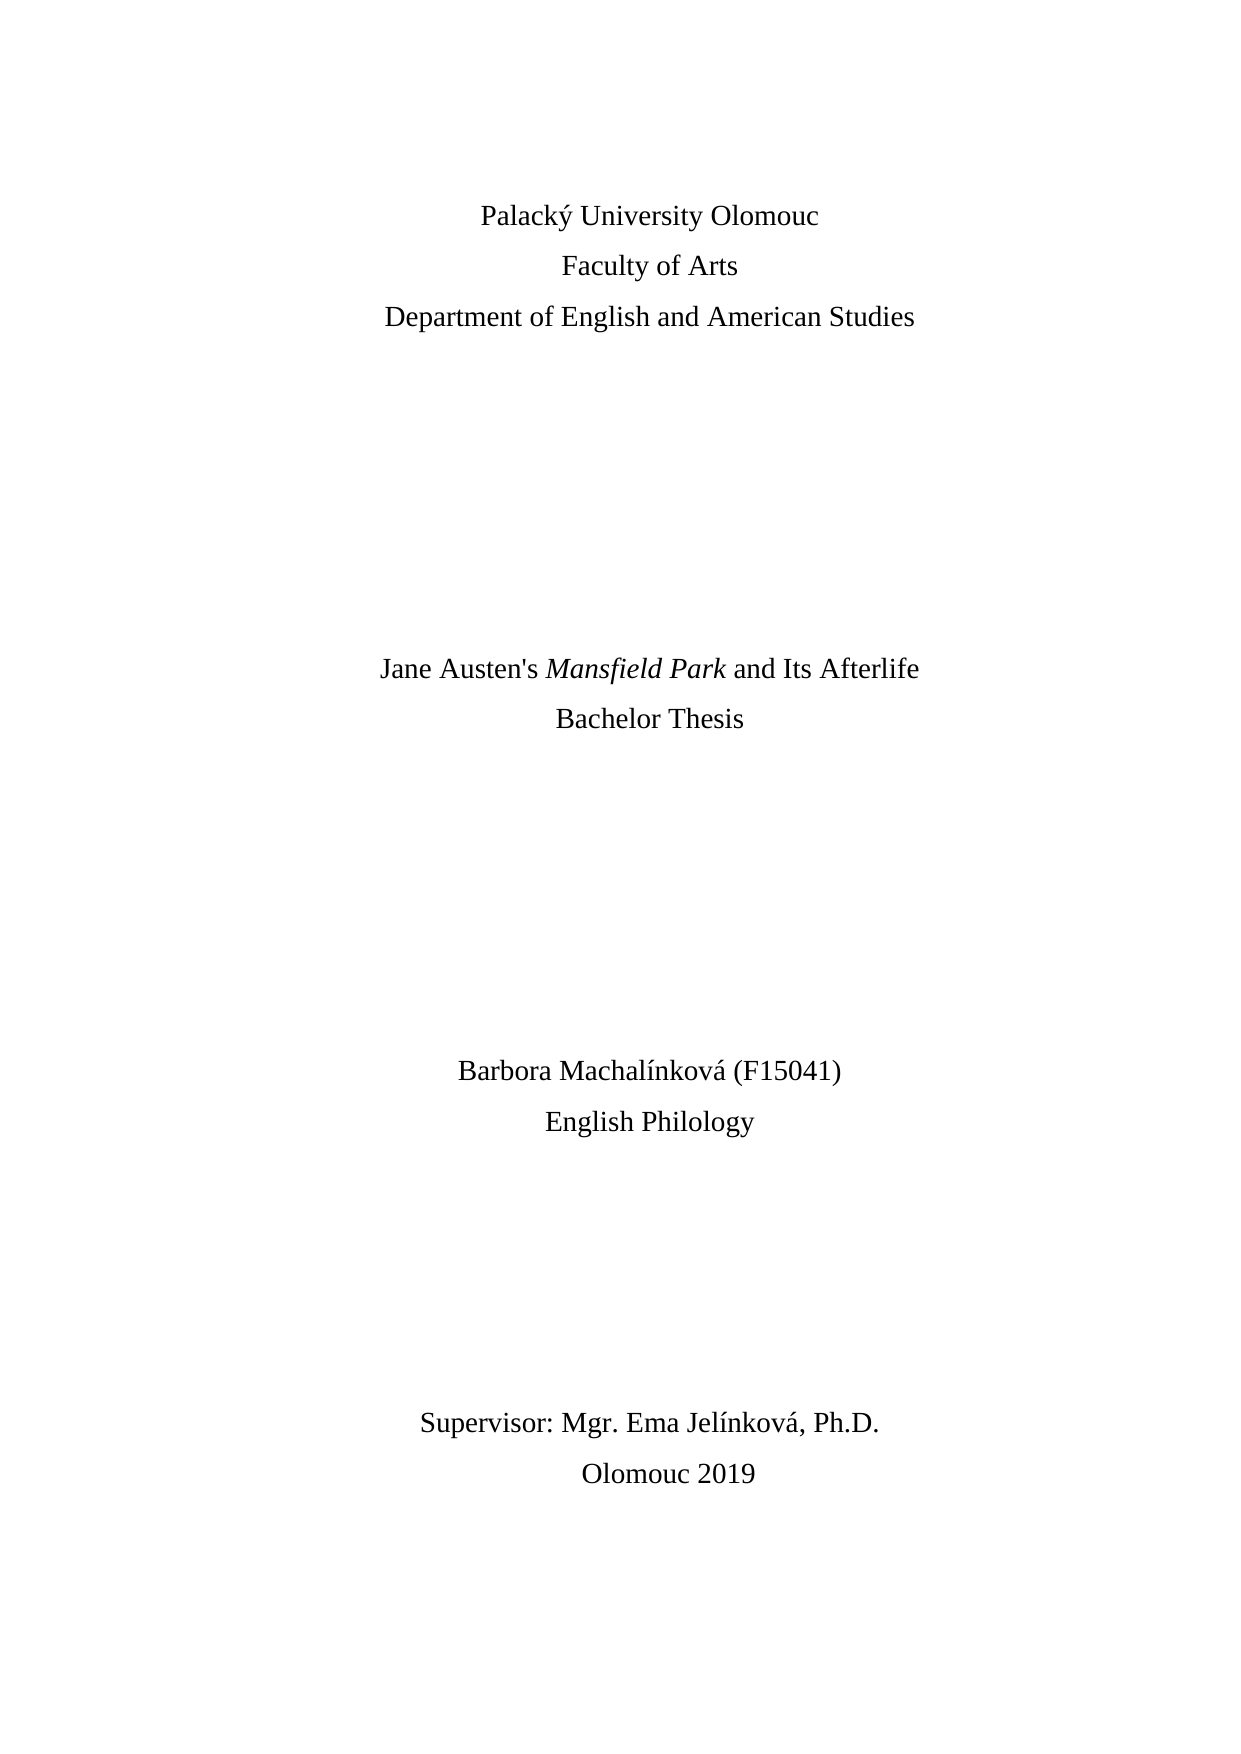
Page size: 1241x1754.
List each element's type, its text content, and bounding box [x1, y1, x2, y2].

text Bachelor Thesis [207, 701, 1092, 735]
text Barbora Machalínková (F15041) [207, 1053, 1092, 1087]
text Jane Austen's Mansfield Park and Its Afterlife [207, 651, 1092, 684]
text Faculty of Arts [207, 248, 1092, 282]
text Department of English and American Studies [207, 299, 1092, 332]
list Olomouc 2019 [244, 1456, 1092, 1489]
text English Philology [207, 1104, 1092, 1137]
text Supervisor: Mgr. Ema Jelínková, Ph.D. [207, 1406, 1092, 1439]
text Palacký University Olomouc [207, 198, 1092, 232]
